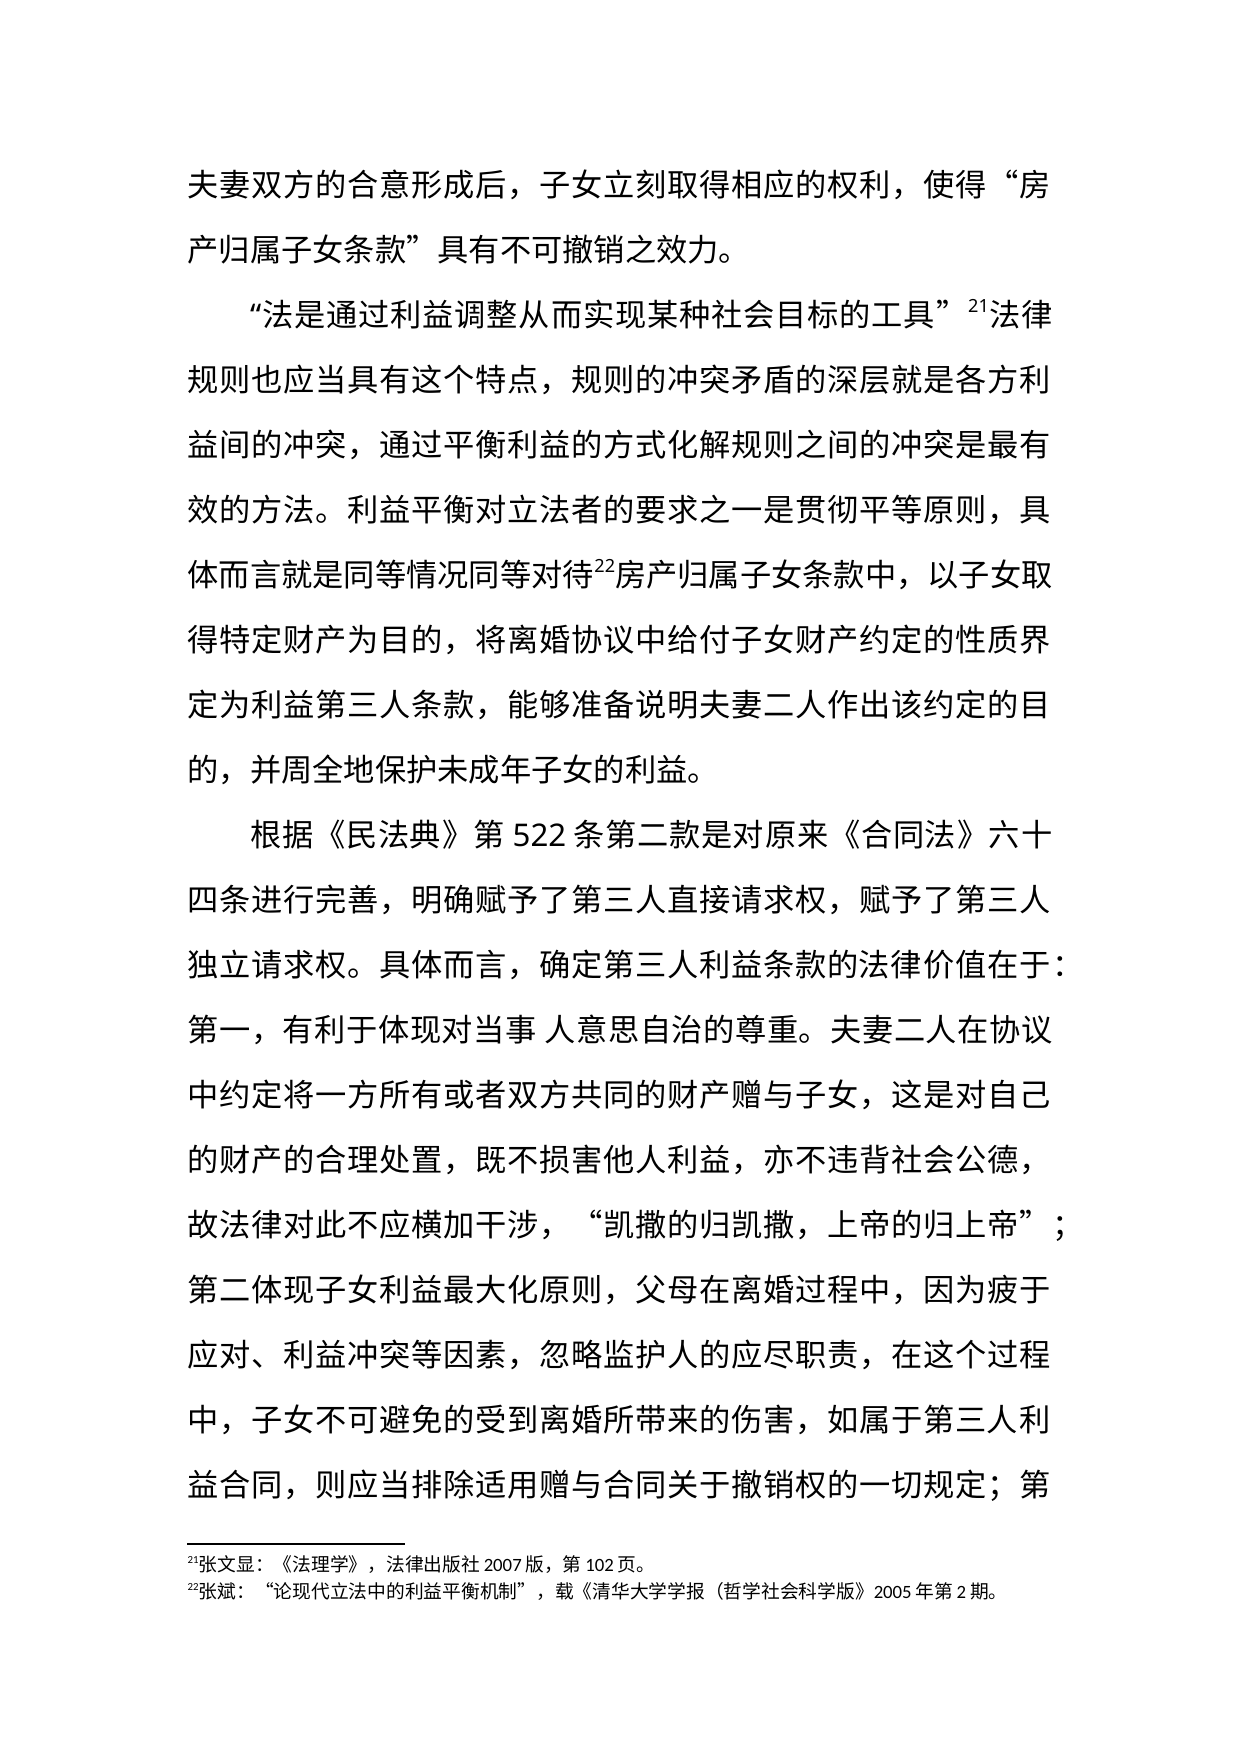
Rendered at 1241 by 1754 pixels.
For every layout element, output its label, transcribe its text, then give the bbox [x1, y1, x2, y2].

text “法是通过利益调整从而实现某种社会目标的工具”法律规则也应当具有这个特点，规则的冲突矛盾的深层就是各方利益间的冲突，通过平衡利益的方式化解规则之间的冲突是最有效的方法。利益平衡对立法者的要求之一是贯彻平等原则，具体而言就是同等情况同等对待房产归属子女条款中，以子女取得特定财产为目的，将离婚协议中给付子女财产约定的性质界定为利益第三人条款，能够准备说明夫妻二人作出该约定的目的，并周全地保护未成年子女的利益。 [187, 280, 1053, 800]
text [187, 150, 1053, 280]
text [187, 800, 1053, 1515]
